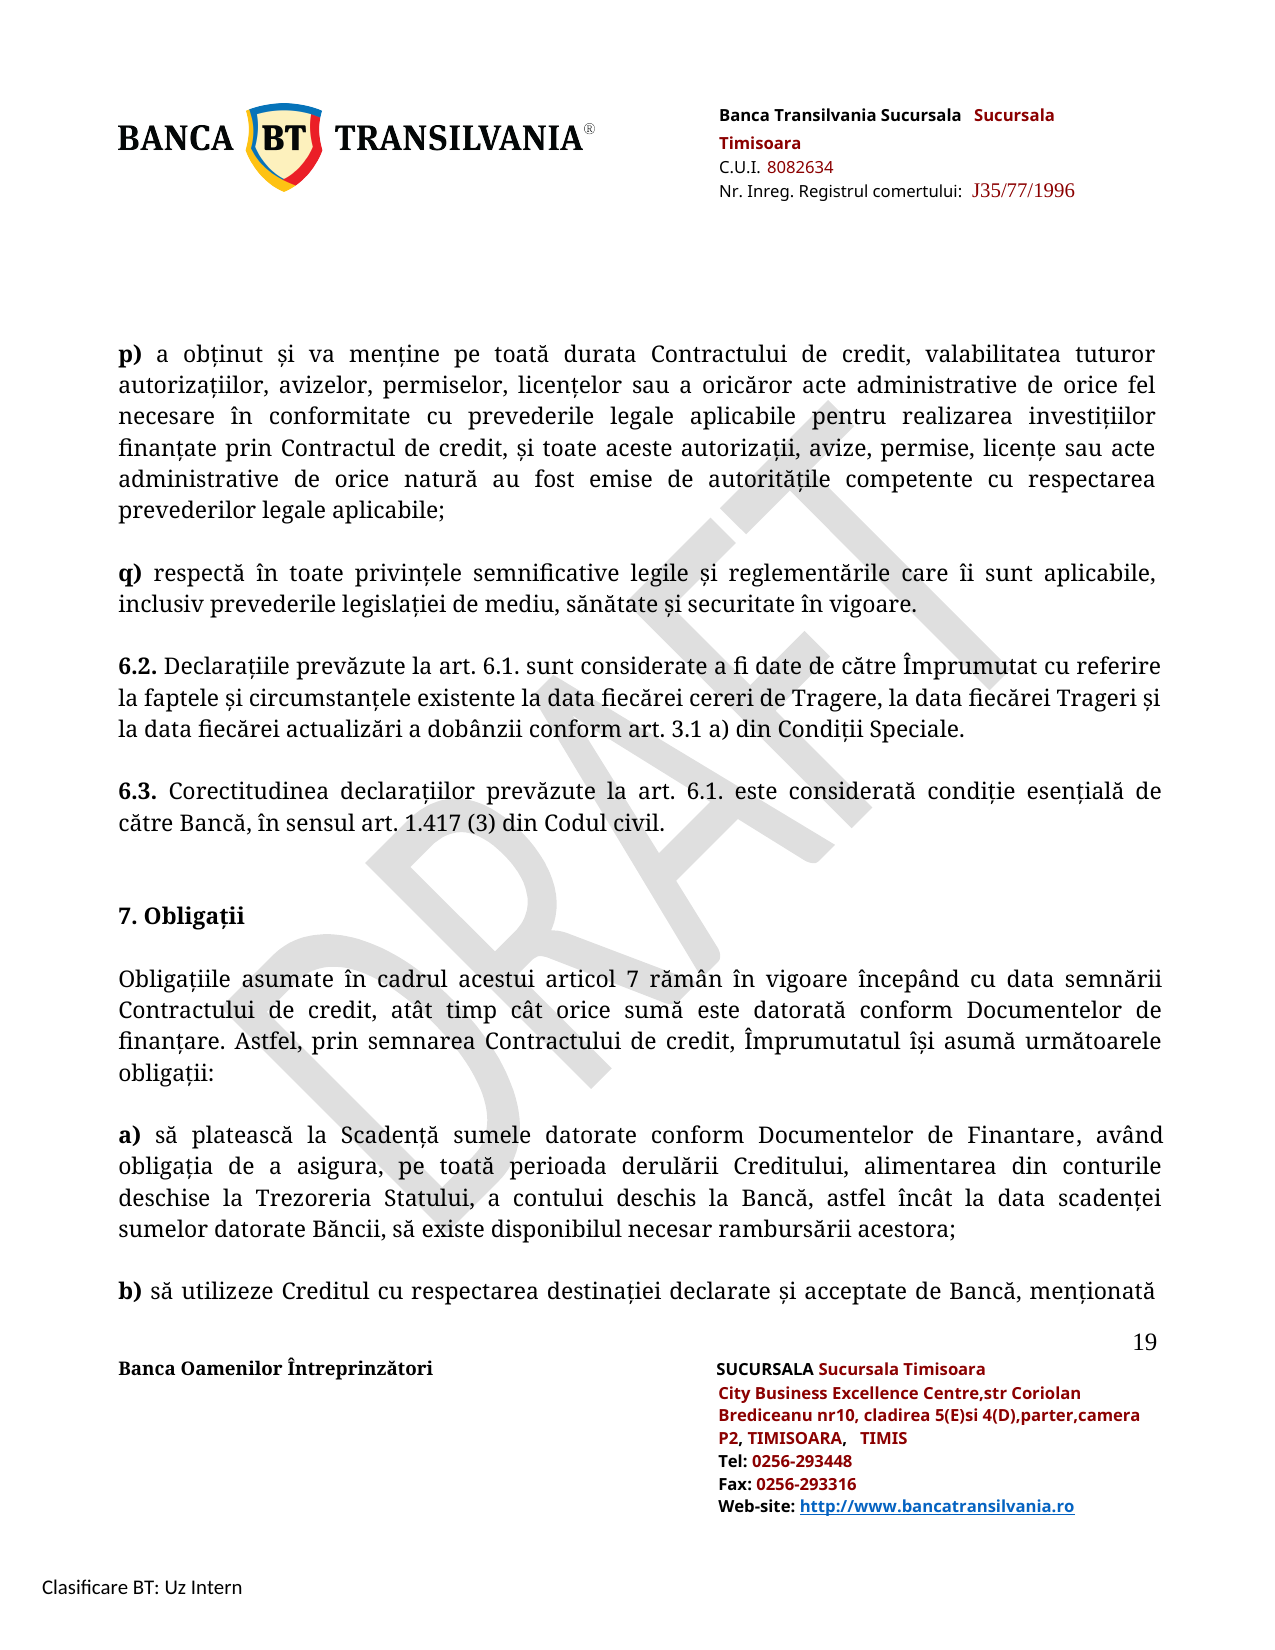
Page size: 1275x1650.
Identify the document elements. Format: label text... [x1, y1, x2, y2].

text Obligațiile asumate în cadrul acestui articol 7 rămân în vigoare începând cu data semnării Contractului de credit, atât timp cât orice sumă este datorată conform Documentelor de finanțare. Astfel, prin semnarea Contractului de credit, Împrumutatul își asumă următoarele obligații: [118, 963, 1163, 1088]
text q) respectă în toate privințele semnificative legile și reglementările care îi sunt aplicabile, inclusiv prevederile legislației de mediu, sănătate și securitate în vigoare. [118, 557, 1157, 619]
picture [118, 103, 595, 192]
text a) să platească la Scadență sumele datorate conform Documentelor de Finantare, având obligația de a asigura, pe toată perioada derulării Creditului, alimentarea din conturile deschise la Trezoreria Statului, a contului deschis la Bancă, astfel încât la data scadenței sumelor datorate Băncii, să existe disponibilul necesar rambursării acestora; [118, 1119, 1163, 1244]
text 7. Obligații [118, 900, 1163, 932]
text 6.3. Corectitudinea declarațiilor prevăzute la art. 6.1. este considerată condiție esențială de către Bancă, în sensul art. 1.417 (3) din Codul civil. [118, 775, 1163, 838]
text 6.2. Declarațiile prevăzute la art. 6.1. sunt considerate a fi date de către Împrumutat cu referire la faptele și circumstanțele existente la data fiecărei cereri de Tragere, la data fiecărei Trageri și la data fiecărei actualizări a dobânzii conform art. 3.1 a) din Condiții Speciale. [118, 650, 1163, 744]
text p) a obținut și va menține pe toată durata Contractului de credit, valabilitatea tuturor autorizațiilor, avizelor, permiselor, licențelor sau a oricăror acte administrative de orice fel necesare în conformitate cu prevederile legale aplicabile pentru realizarea investițiilor finanțate prin Contractul de credit, și toate aceste autorizații, avize, permise, licențe sau acte administrative de orice natură au fost emise de autoritățile competente cu respectarea prevederilor legale aplicabile; [118, 338, 1157, 525]
